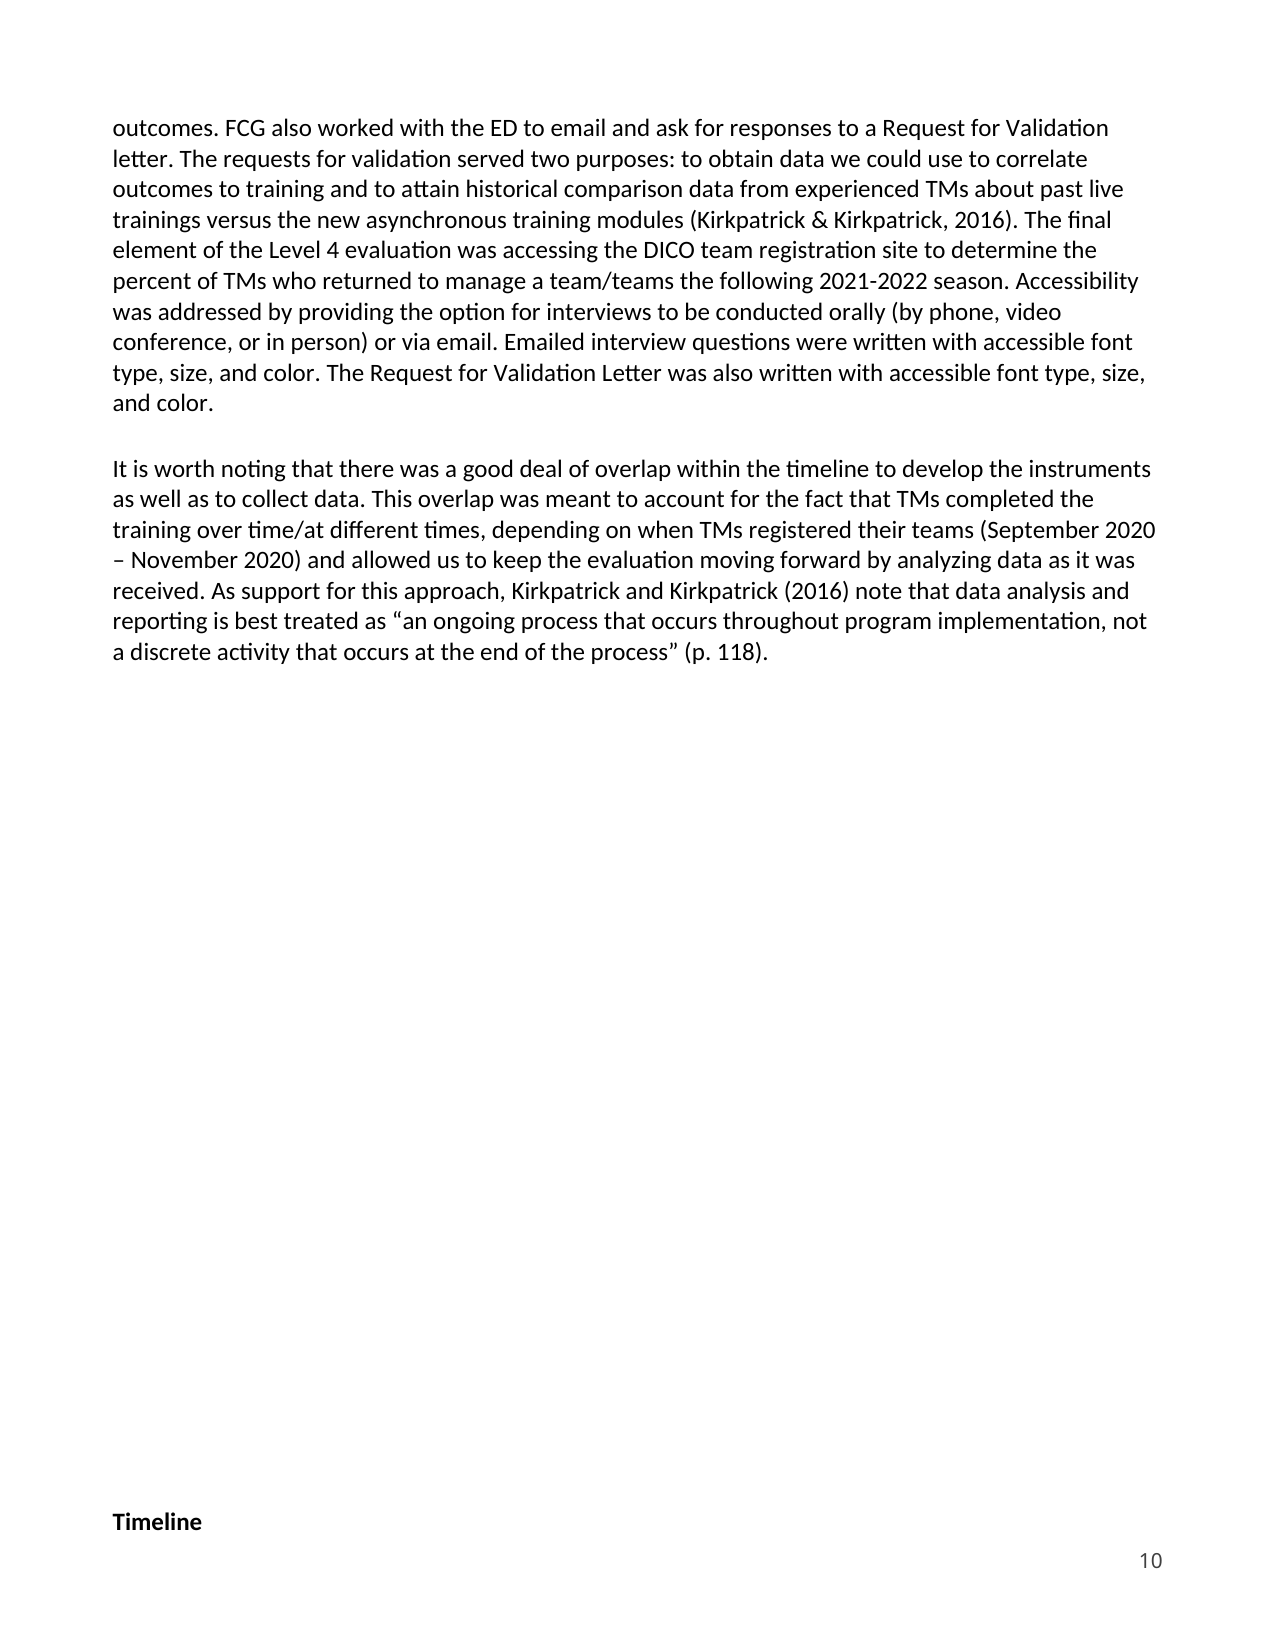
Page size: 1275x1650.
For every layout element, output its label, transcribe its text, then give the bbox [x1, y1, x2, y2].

text Timeline [112, 1506, 1162, 1537]
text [112, 112, 1162, 418]
text It is worth noting that there was a good deal of overlap within the timeline to develop the instruments as well as to collect data. This overlap was meant to account for the fact that TMs completed the training over time/at different times, depending on when TMs registered their teams (September 2020 – November 2020) and allowed us to keep the evaluation moving forward by analyzing data as it was received. As support for this approach, Kirkpatrick and Kirkpatrick (2016) note that data analysis and reporting is best treated as “an ongoing process that occurs throughout program implementation, not a discrete activity that occurs at the end of the process” (p. 118). [112, 453, 1162, 666]
